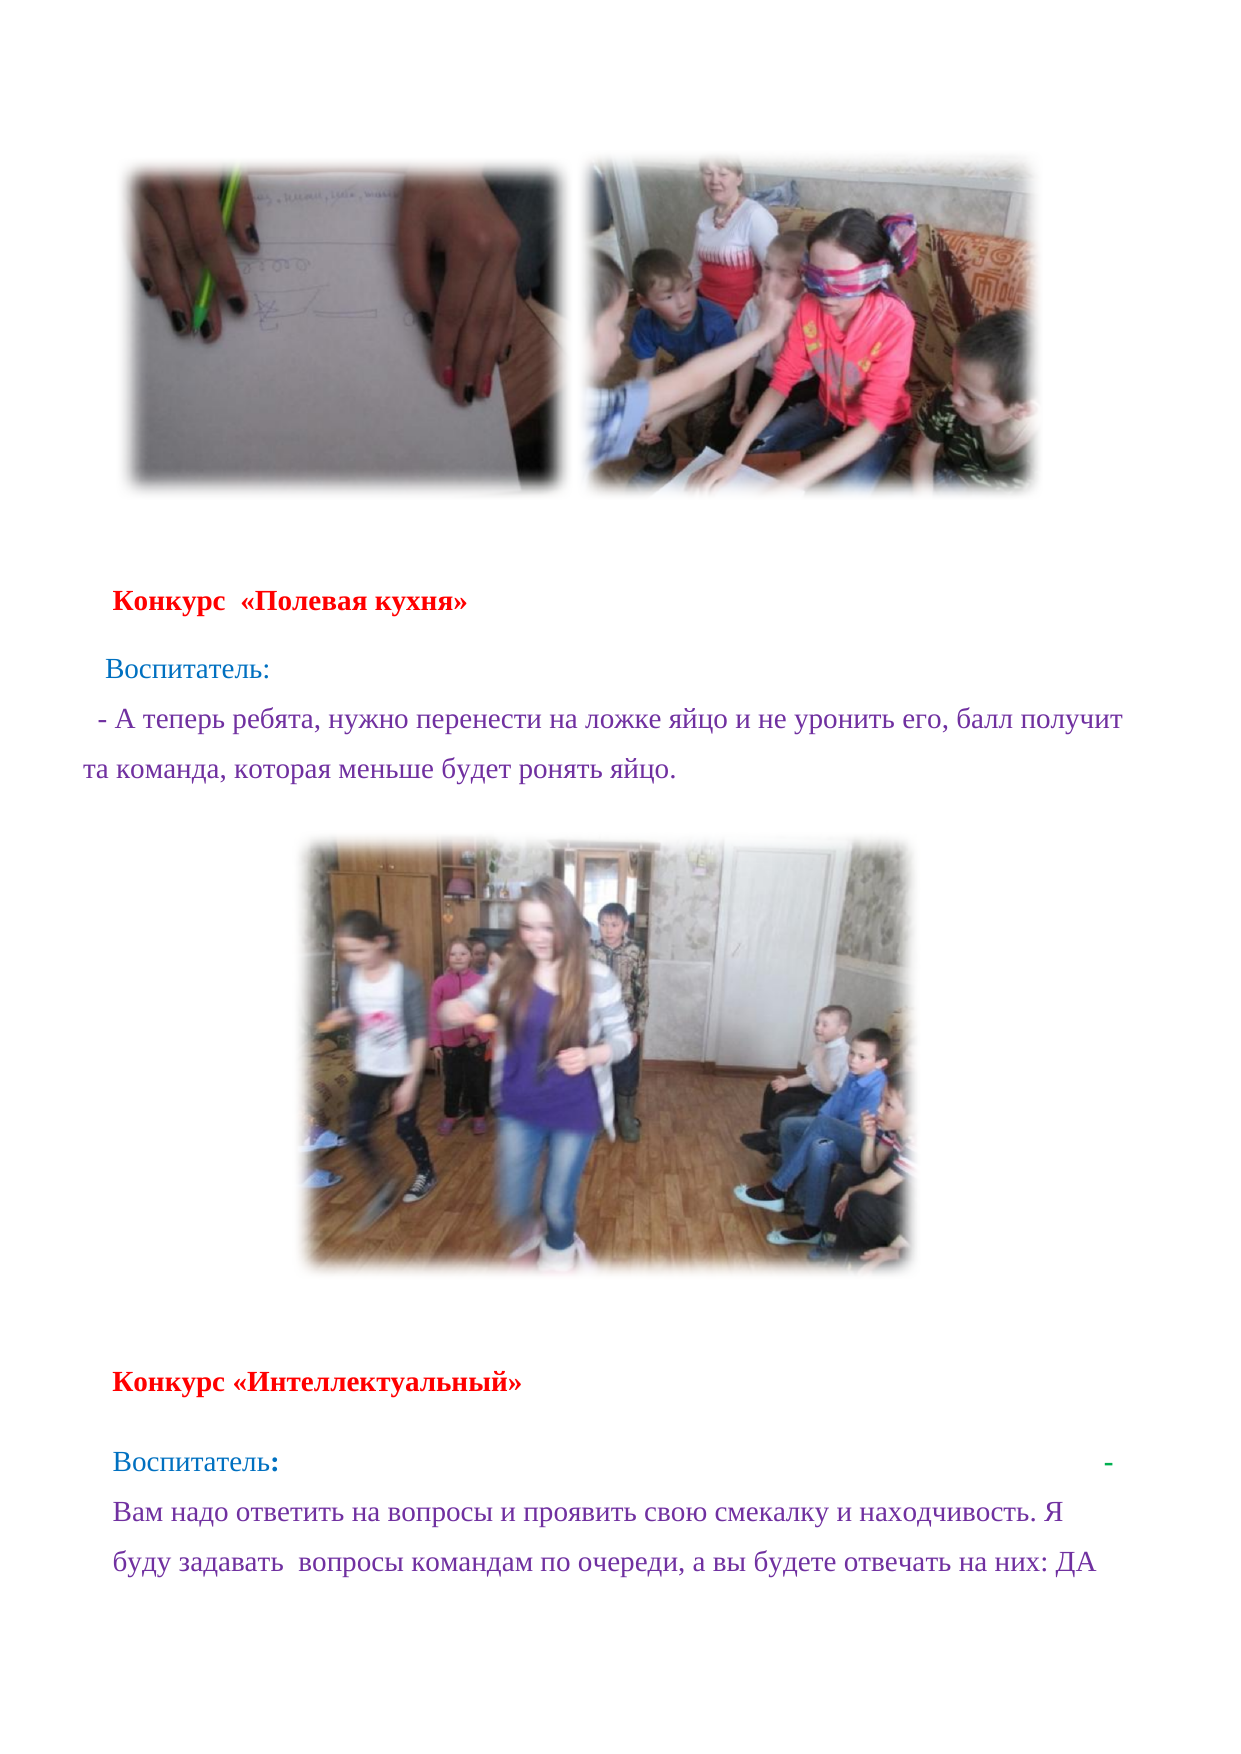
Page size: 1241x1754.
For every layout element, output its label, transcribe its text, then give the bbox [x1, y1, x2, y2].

picture [606, 179, 1015, 472]
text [112, 1444, 1128, 1578]
text Конкурс «Интеллектуальный» [83, 1364, 1128, 1398]
text Воспитатель: - А теперь ребята, нужно перенести на ложке яйцо и не уронить его, балл получит та команда, которая меньше будет ронять яйцо. [83, 651, 1128, 785]
picture [322, 860, 892, 1251]
text Конкурс «Полевая кухня» [112, 583, 1128, 617]
picture [144, 185, 545, 472]
